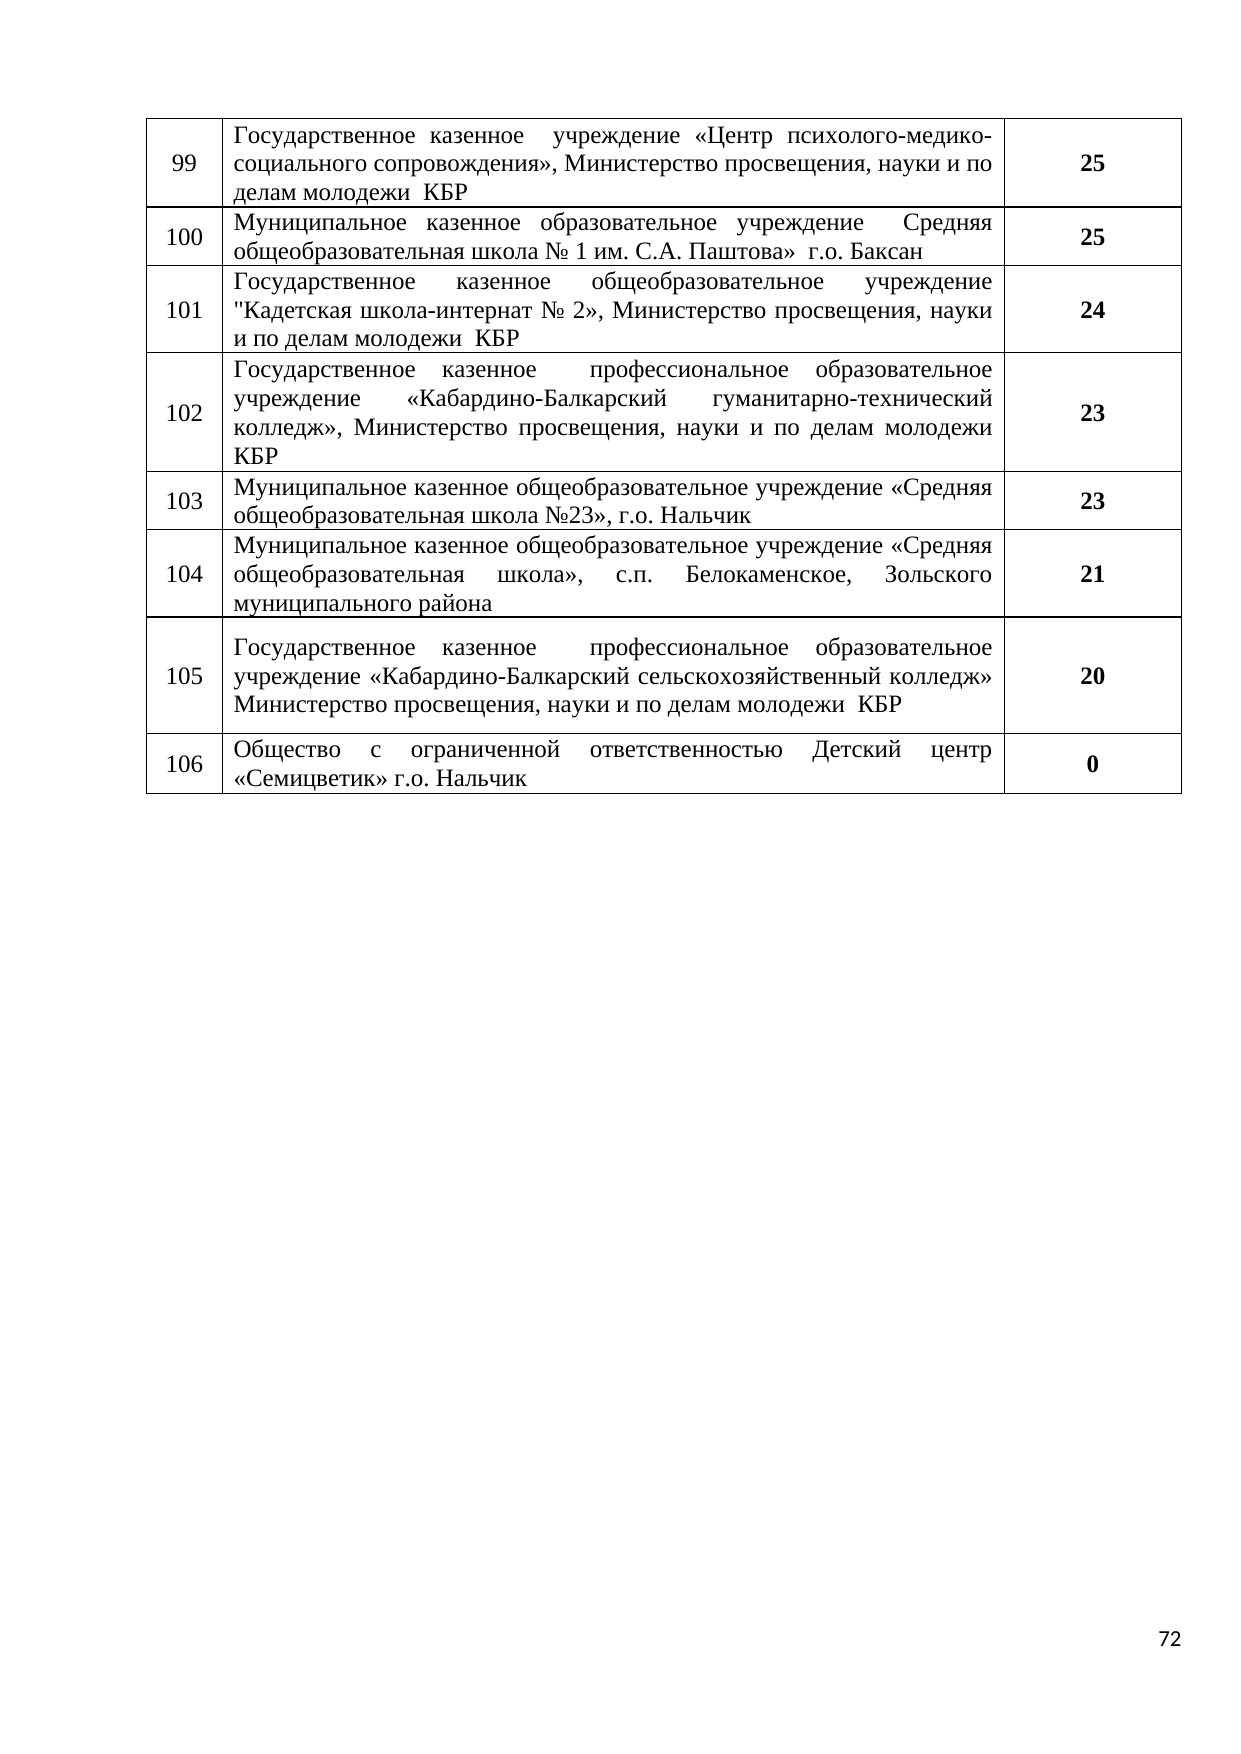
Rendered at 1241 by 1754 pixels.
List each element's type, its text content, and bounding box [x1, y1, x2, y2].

table_cell 105 [147, 618, 222, 733]
table_cell Муниципальное казенное образовательное учреждение Средняя общеобразовательная школа № 1 им. С.А. Паштова» г.о. Баксан [223, 208, 1004, 265]
table_cell Муниципальное казенное общеобразовательное учреждение «Средняя общеобразовательная школа», с.п. Белокаменское, Зольского муниципального района [223, 530, 1004, 616]
table_cell Государственное казенное профессиональное образовательное учреждение «Кабардино-Балкарский гуманитарно-технический колледж», Министерство просвещения, науки и по делам молодежи КБР [223, 353, 1004, 471]
table_cell Муниципальное казенное общеобразовательное учреждение «Средняя общеобразовательная школа №23», г.о. Нальчик [223, 472, 1004, 529]
table_cell 99 [147, 119, 222, 206]
table_cell 25 [1005, 208, 1181, 265]
table_cell 23 [1005, 353, 1181, 471]
table_cell Общество с ограниченной ответственностью Детский центр «Семицветик» г.о. Нальчик [223, 734, 1004, 793]
table_cell 0 [1005, 734, 1181, 793]
table_cell 20 [1005, 618, 1181, 733]
table_cell 25 [1005, 119, 1181, 206]
table_cell 100 [147, 208, 222, 265]
table_cell 103 [147, 472, 222, 529]
table_cell 23 [1005, 472, 1181, 529]
table_cell 102 [147, 353, 222, 471]
table_cell 106 [147, 734, 222, 793]
table_cell 24 [1005, 266, 1181, 352]
table_cell 21 [1005, 530, 1181, 616]
table_cell 104 [147, 530, 222, 616]
table_cell Государственное казенное общеобразовательное учреждение "Кадетская школа-интернат № 2», Министерство просвещения, науки и по делам молодежи КБР [223, 266, 1004, 352]
table_cell Государственное казенное профессиональное образовательное учреждение «Кабардино-Балкарский сельскохозяйственный колледж» Министерство просвещения, науки и по делам молодежи КБР [223, 618, 1004, 733]
table_cell 101 [147, 266, 222, 352]
table_cell Государственное казенное учреждение «Центр психолого-медико-социального сопровождения», Министерство просвещения, науки и по делам молодежи КБР [223, 119, 1004, 206]
